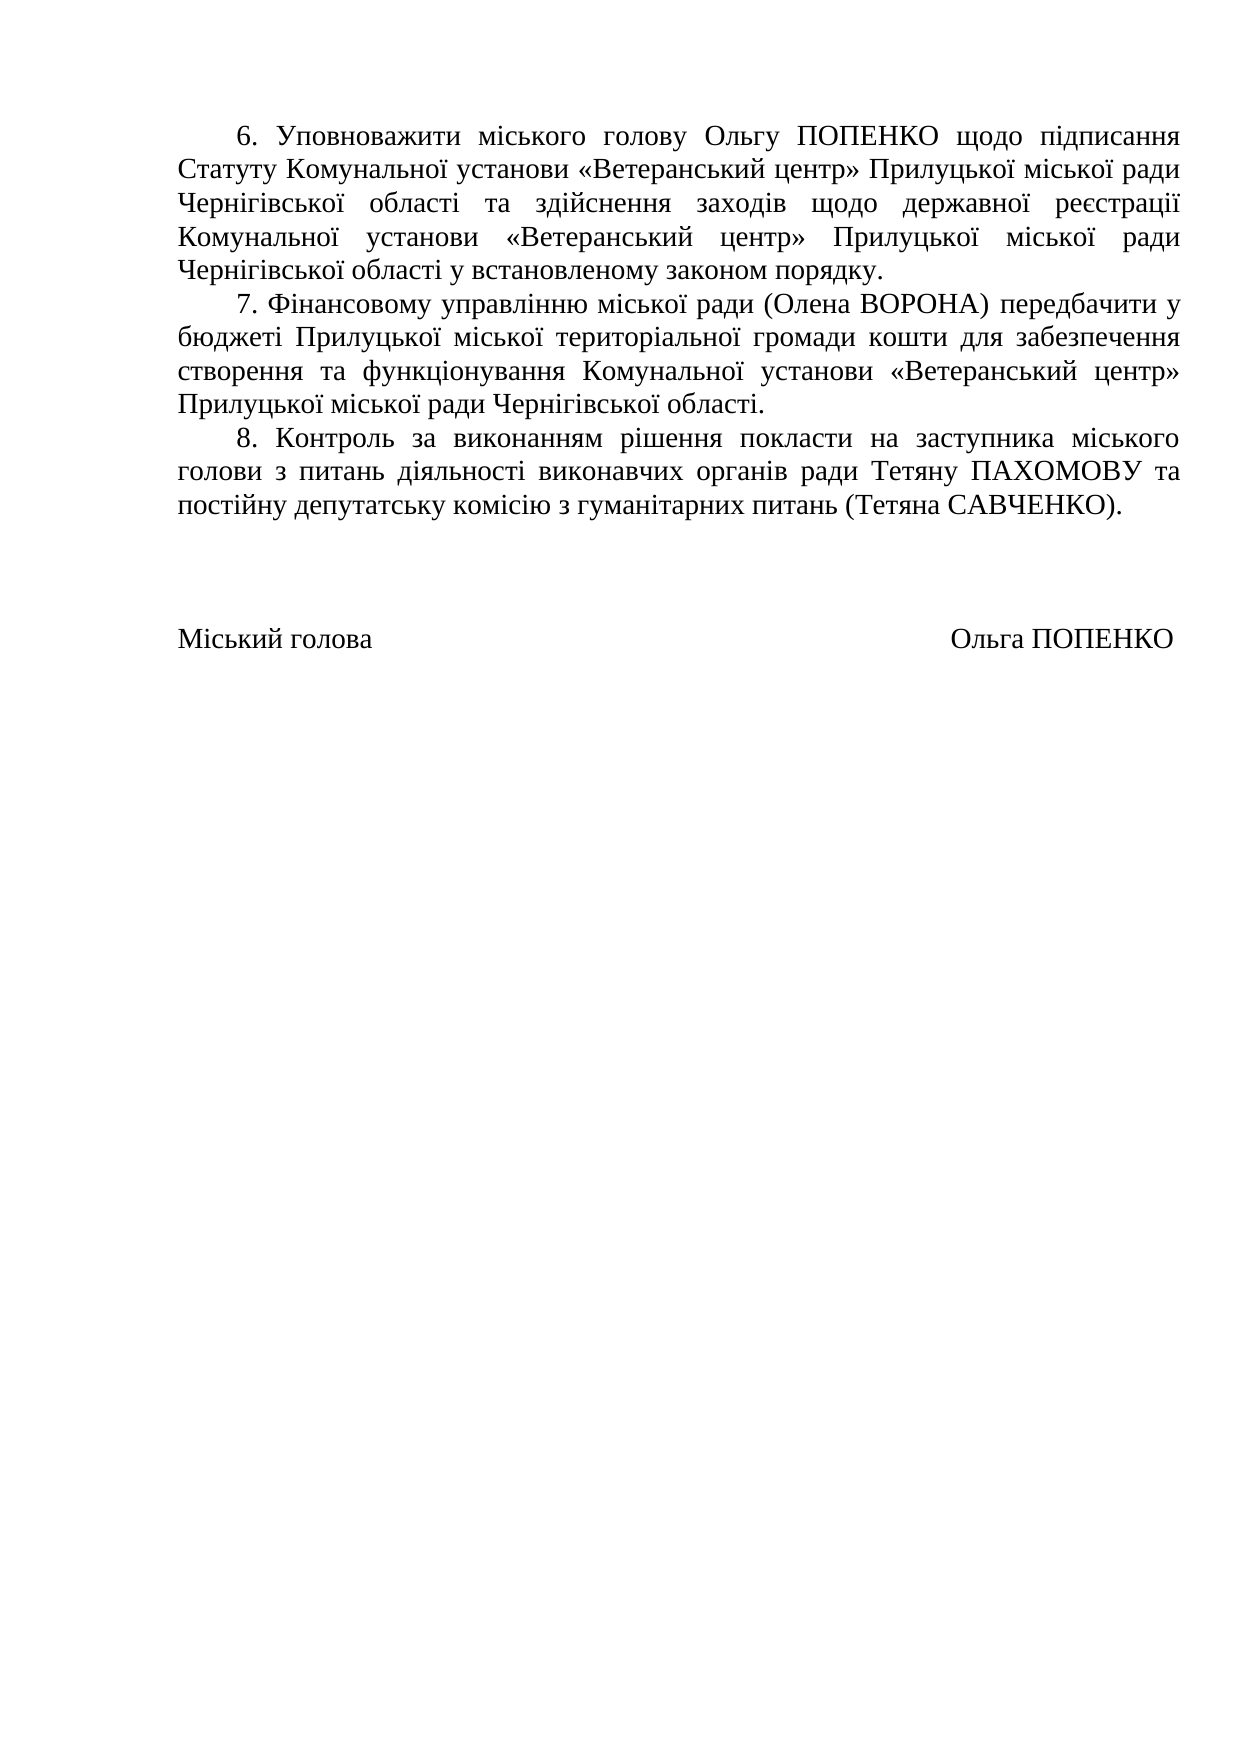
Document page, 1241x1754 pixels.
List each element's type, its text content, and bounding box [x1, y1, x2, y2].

text Міський голова Ольга ПОПЕНКО [177, 621, 1181, 655]
text 6. Уповноважити міського голову Ольгу ПОПЕНКО щодо підписання Статуту Комунальної установи «Ветеранський центр» Прилуцької міської ради Чернігівської області та здійснення заходів щодо державної реєстрації Комунальної установи «Ветеранський центр» Прилуцької міської ради Чернігівської області у встановленому законом порядку. [177, 118, 1181, 286]
text 8. Контроль за виконанням рішення покласти на заступника міського голови з питань діяльності виконавчих органів ради Тетяну ПАХОМОВУ та постійну депутатську комісію з гуманітарних питань (Тетяна САВЧЕНКО). [177, 420, 1181, 521]
text 7. Фінансовому управлінню міської ради (Олена ВОРОНА) передбачити у бюджеті Прилуцької міської територіальної громади кошти для забезпечення створення та функціонування Комунальної установи «Ветеранський центр» Прилуцької міської ради Чернігівської області. [177, 286, 1181, 420]
